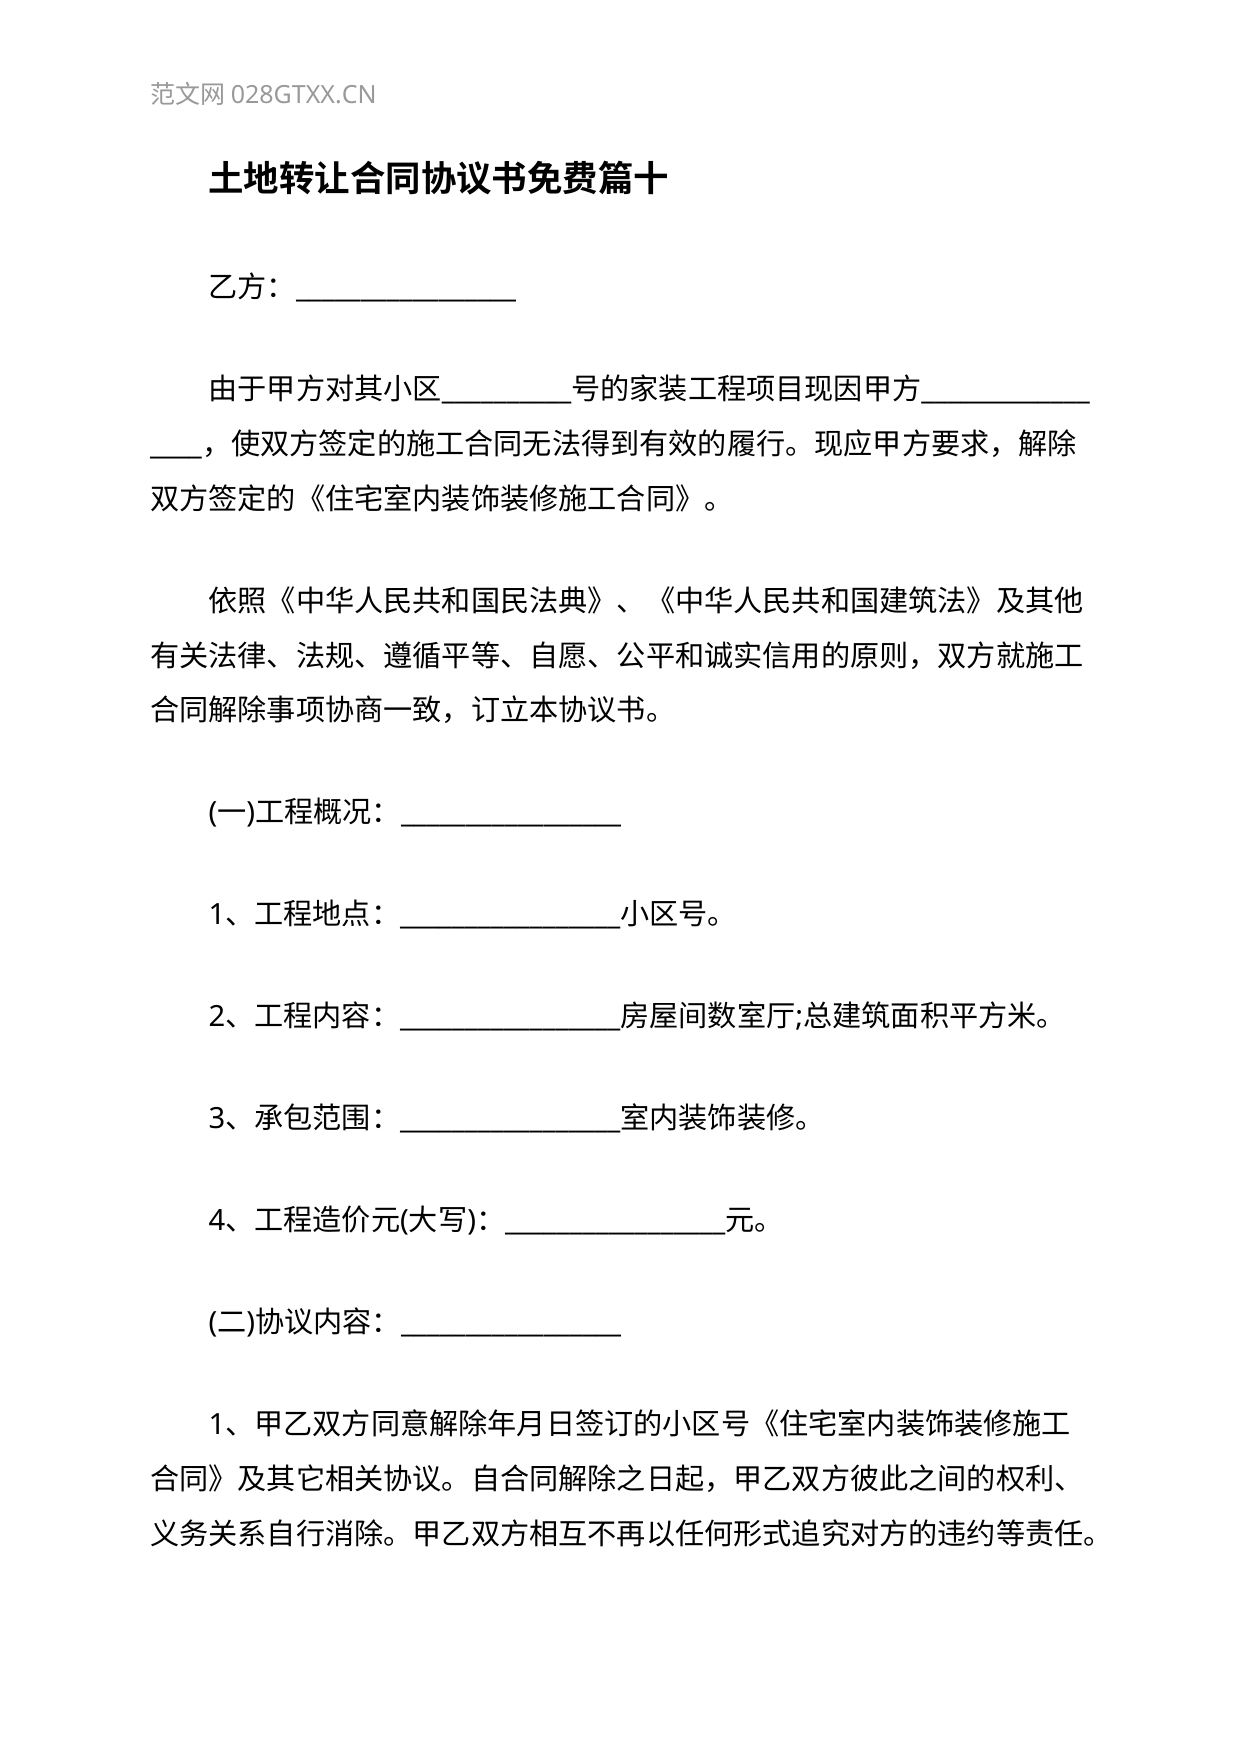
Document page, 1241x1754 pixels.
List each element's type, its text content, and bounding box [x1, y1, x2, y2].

text 依照《中华人民共和国民法典》、《中华人民共和国建筑法》及其他有关法律、法规、遵循平等、自愿、公平和诚实信用的原则，双方就施工合同解除事项协商一致，订立本协议书。 [150, 577, 1090, 729]
text 1、工程地点：_________________小区号。 [150, 891, 1090, 933]
text (一)工程概况：_________________ [150, 789, 1090, 831]
text (二)协议内容：_________________ [150, 1299, 1090, 1341]
text 4、工程造价元(大写)：_________________元。 [150, 1197, 1090, 1239]
text 2、工程内容：_________________房屋间数室厅;总建筑面积平方米。 [150, 993, 1090, 1035]
text 乙方：_________________ [150, 263, 1090, 306]
text 由于甲方对其小区__________号的家装工程项目现因甲方_________________，使双方签定的施工合同无法得到有效的履行。现应甲方要求，解除双方签定的《住宅室内装饰装修施工合同》。 [150, 365, 1090, 518]
text 3、承包范围：_________________室内装饰装修。 [150, 1095, 1090, 1137]
text 1、甲乙双方同意解除年月日签订的小区号《住宅室内装饰装修施工合同》及其它相关协议。自合同解除之日起，甲乙双方彼此之间的权利、义务关系自行消除。甲乙双方相互不再以任何形式追究对方的违约等责任。 [150, 1401, 1090, 1553]
text 土地转让合同协议书免费篇十 [150, 150, 1090, 201]
